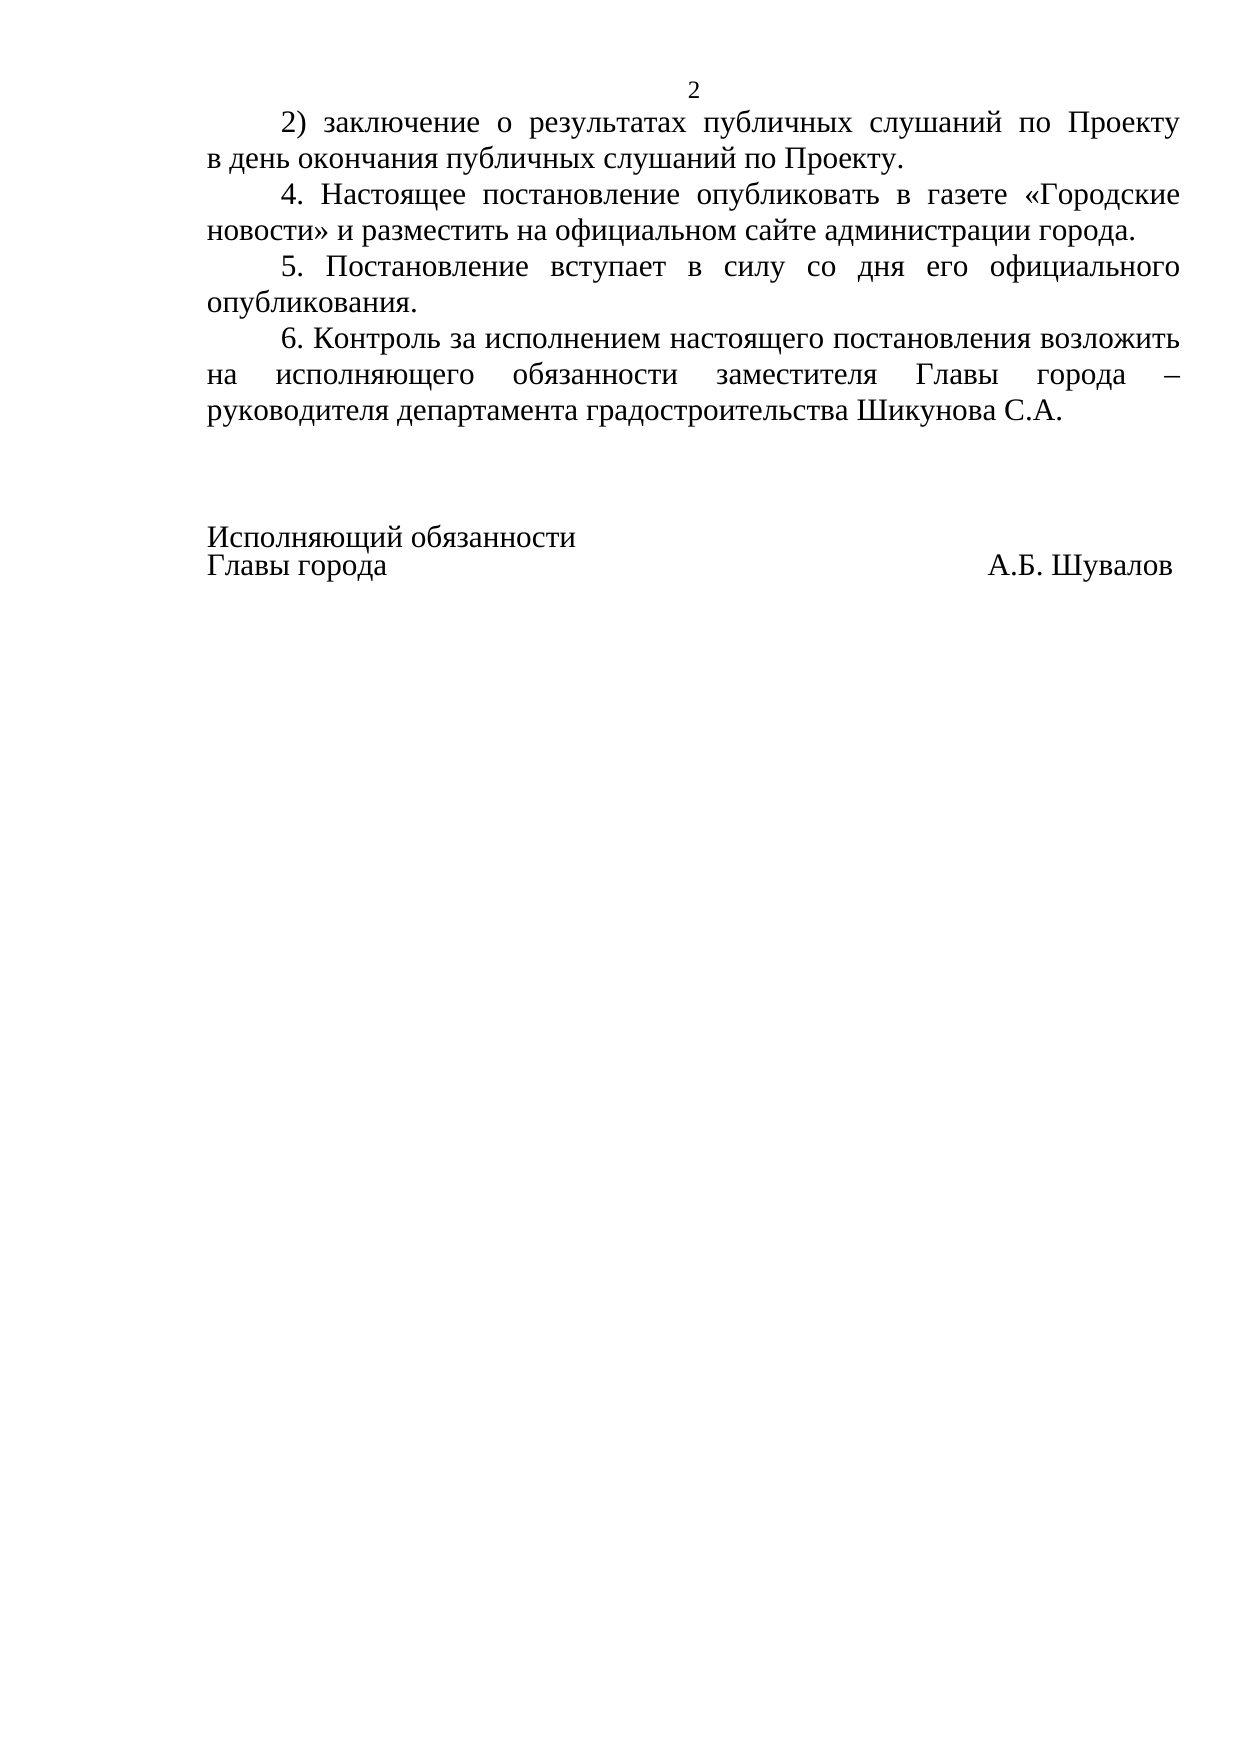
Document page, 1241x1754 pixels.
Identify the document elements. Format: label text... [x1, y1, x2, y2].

text 5. Постановление вступает в силу со дня его официального опубликования. [207, 247, 1181, 319]
text 2) заключение о результатах публичных слушаний по Проекту в день окончания публичных слушаний по Проекту. [207, 104, 1181, 176]
text Главы города А.Б. Шувалов [207, 553, 1181, 582]
text Исполняющий обязанности [207, 524, 1181, 553]
text 6. Контроль за исполнением настоящего постановления возложить на исполняющего обязанности заместителя Главы города – руководителя департамента градостроительства Шикунова С.А. [207, 319, 1181, 427]
text 4. Настоящее постановление опубликовать в газете «Городские новости» и разместить на официальном сайте администрации города. [207, 176, 1181, 247]
